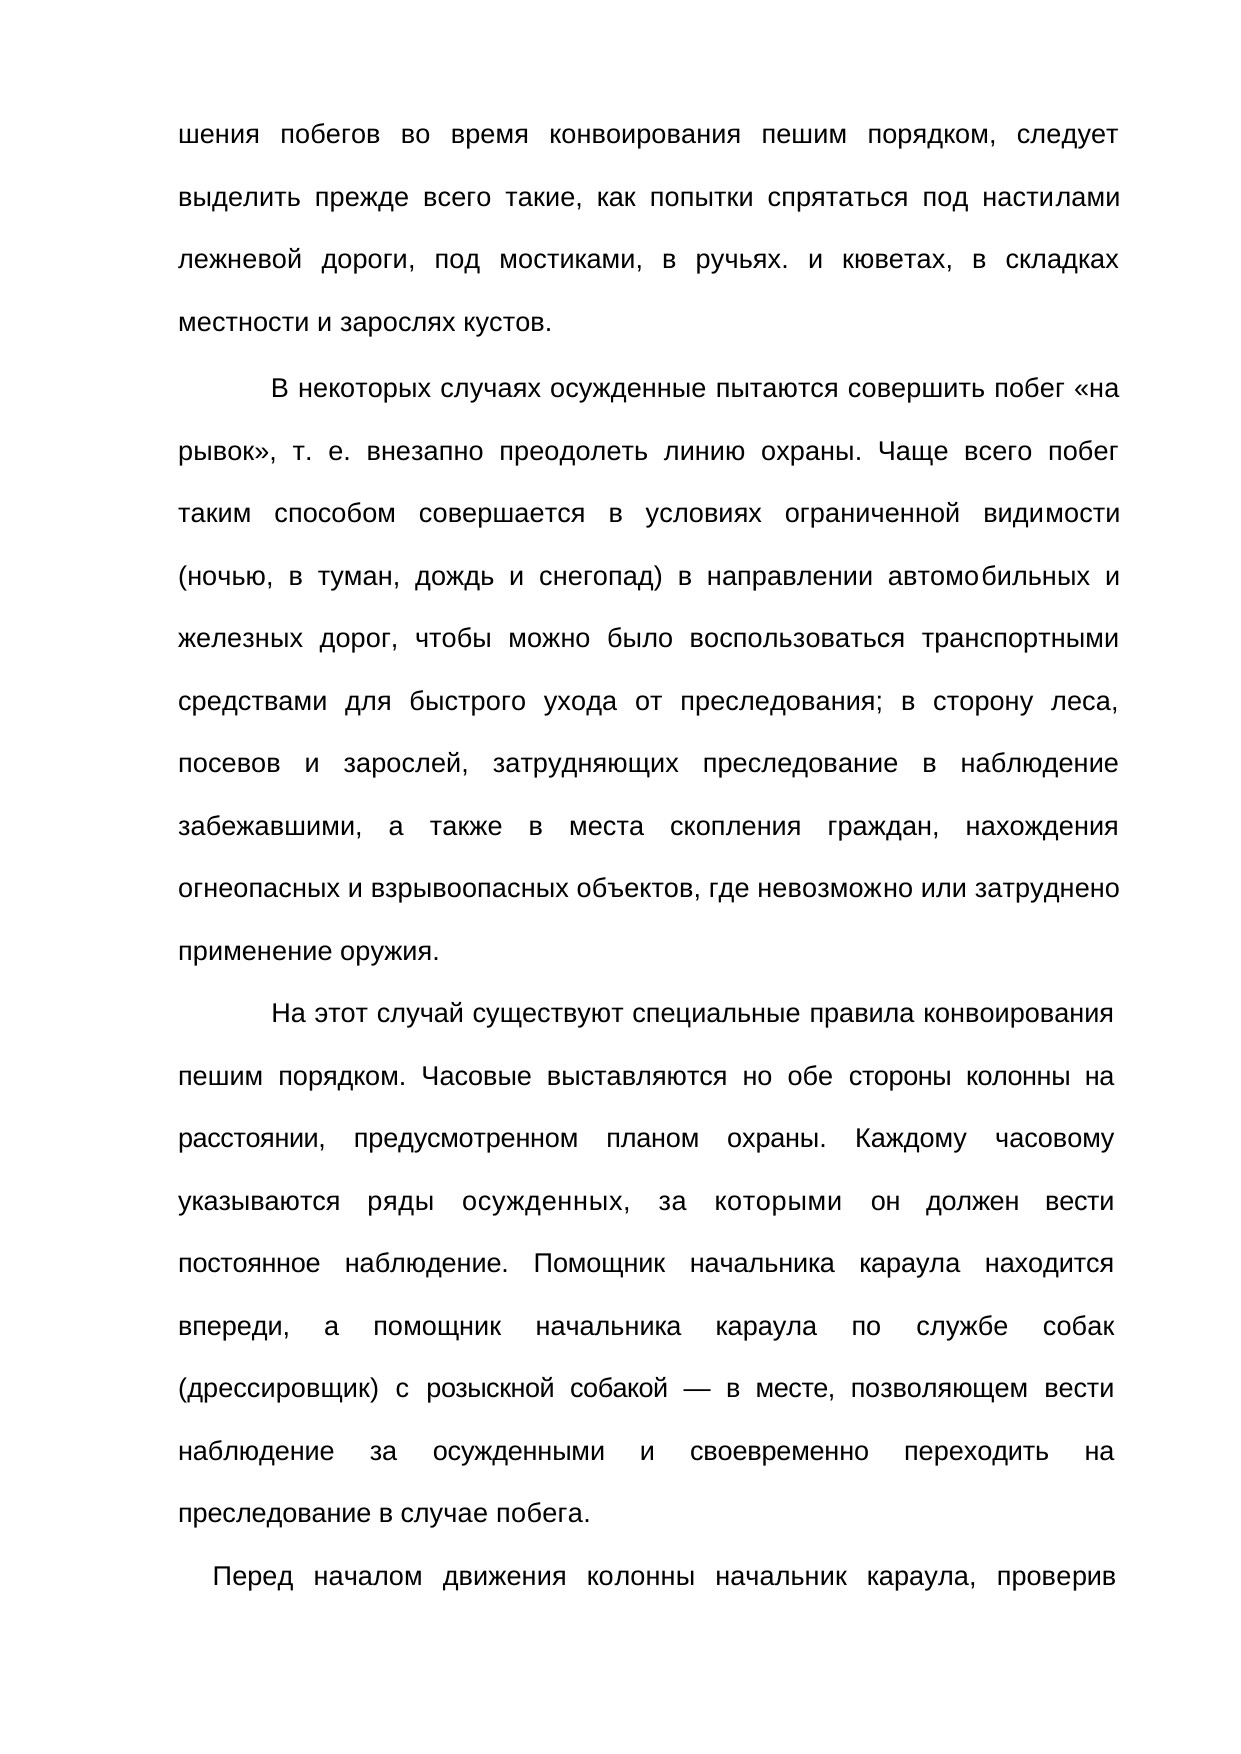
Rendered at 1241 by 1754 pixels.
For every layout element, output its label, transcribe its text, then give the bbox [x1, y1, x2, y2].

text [178, 1559, 1116, 1591]
text На этот случай существуют специальные правила конвоирования пешим порядком. Часовые выставляются но обе стороны колонны на расстоянии, предусмотренном планом охраны. Каждому часовому указываются ряды осужденных, за которыми он должен вести постоянное наблюдение. Помощник начальника караула находится впереди, а помощник начальника караула по службе собак (дрессировщик) с розыскной собакой — в месте, позволяющем вести наблюдение за осужденными и своевременно переходить на преследование в случае побега. [178, 997, 1114, 1528]
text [178, 118, 1120, 337]
text В некоторых случаях осужденные пытаются совершить побег «на рывок», т. е. внезапно преодолеть линию охраны. Чаще всего побег таким способом совершается в условиях ограниченной видимости (ночью, в туман, дождь и снегопад) в направлении автомобильных и железных дорог, чтобы можно было воспользоваться транспортными средствами для быстрого ухода от преследования; в сторону леса, посевов и зарослей, затрудняющих преследование в наблюдение забежавшими, а также в места скопления граждан, нахождения огнеопасных и взрывоопасных объектов, где невозможно или затруднено применение оружия. [178, 372, 1120, 966]
